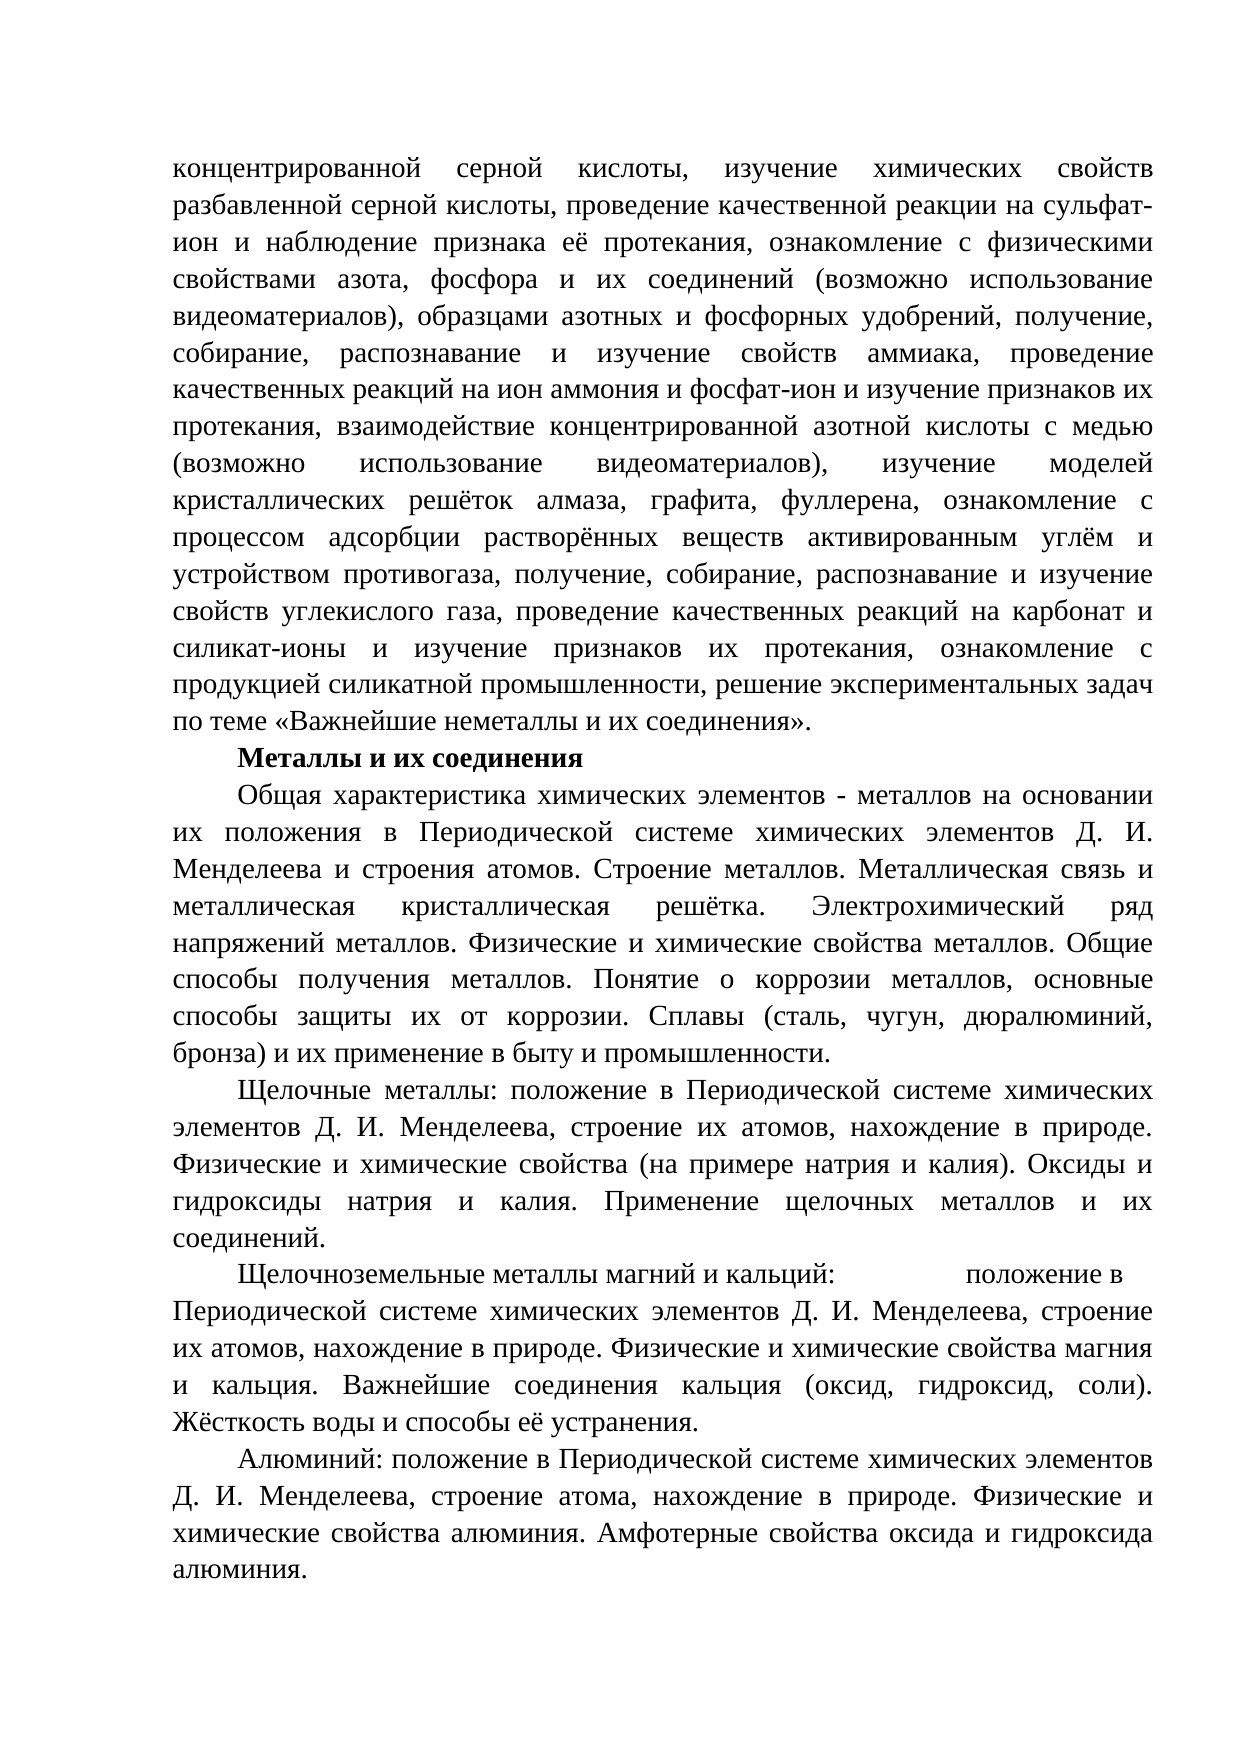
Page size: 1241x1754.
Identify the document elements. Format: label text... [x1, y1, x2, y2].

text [172, 150, 1154, 737]
text Алюминий: положение в Периодической системе химических элементов Д. И. Менделеева, строение атома, нахождение в природе. Физические и химические свойства алюминия. Амфотерные свойства оксида и гидроксида алюминия. [172, 1441, 1154, 1585]
text Металлы и их соединения [172, 740, 1154, 774]
text Общая характеристика химических элементов - металлов на основании их положения в Периодической системе химических элементов Д. И. Менделеева и строения атомов. Строение металлов. Металлическая связь и металлическая кристаллическая решётка. Электрохимический ряд напряжений металлов. Физические и химические свойства металлов. Общие способы получения металлов. Понятие о коррозии металлов, основные способы защиты их от коррозии. Сплавы (сталь, чугун, дюралюминий, бронза) и их применение в быту и промышленности. [172, 777, 1154, 1069]
text Периодической системе химических элементов Д. И. Менделеева, строение их атомов, нахождение в природе. Физические и химические свойства магния и кальция. Важнейшие соединения кальция (оксид, гидроксид, соли). Жёсткость воды и способы её устранения. [172, 1293, 1154, 1438]
text Щелочные металлы: положение в Периодической системе химических элементов Д. И. Менделеева, строение их атомов, нахождение в природе. Физические и химические свойства (на примере натрия и калия). Оксиды и гидроксиды натрия и калия. Применение щелочных металлов и их соединений. [172, 1072, 1154, 1253]
text Щелочноземельные металлы магний и кальций: положение в [172, 1257, 1154, 1290]
